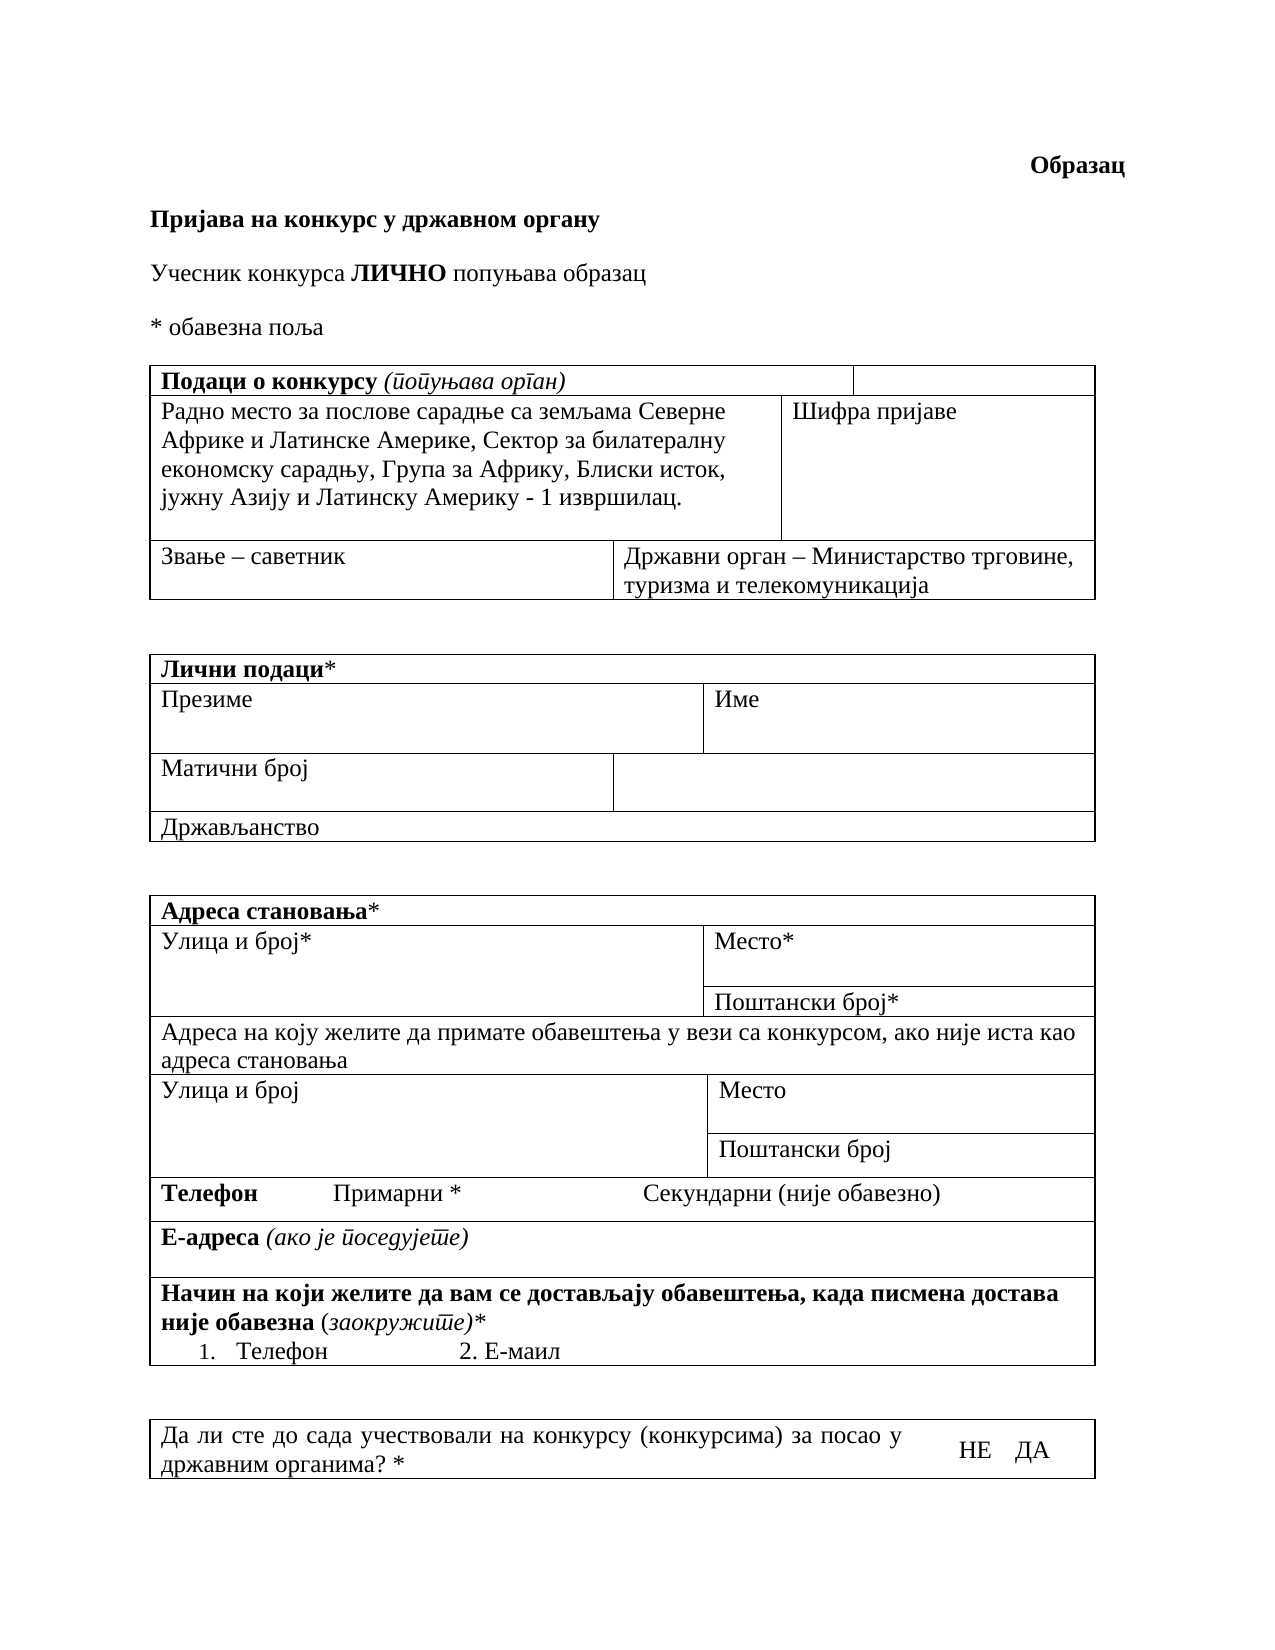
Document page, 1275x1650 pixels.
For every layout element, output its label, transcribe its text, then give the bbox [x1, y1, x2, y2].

text Образац [150, 150, 1125, 179]
table_cell Поштански број* [704, 987, 1094, 1016]
table_header ДА [1003, 1420, 1094, 1478]
table_cell Име [704, 684, 1094, 752]
table_cell Начин на који желите да вам се достављају обавештења, када писмена достава није обавезна (заокружите)* Телефон 2. Е-маил [151, 1278, 1094, 1364]
table_cell Звање – саветник [151, 541, 613, 598]
table_cell Држављанство [151, 812, 1094, 841]
table_cell Место [708, 1075, 1094, 1133]
table_header Адреса становања* [151, 896, 1094, 925]
table_header Да ли сте до сада учествовали на конкурсу (конкурсима) за посао у државним органима? * [151, 1420, 914, 1478]
table_cell Место* [704, 926, 1094, 986]
table_cell Шифра пријаве [782, 396, 1094, 540]
table_header [854, 366, 1094, 395]
table_cell Телефон Примарни * Секундарни (није обавезно) [151, 1178, 1094, 1221]
table_cell Поштански број [708, 1134, 1094, 1177]
table_cell Радно место за послове сарадње са земљама Северне Африке и Латинске Америке, Сектор за билатералну економску сарадњу, Група за Африку, Блиски исток, јужну Азију и Латинску Америку - 1 извршилац. [151, 396, 781, 540]
table_cell Улица и број* [151, 926, 703, 1016]
table_header НЕ [914, 1420, 1003, 1478]
table_cell Државни орган – Министарство трговине, туризма и телекомуникација [614, 541, 1094, 598]
table_header Лични подаци* [151, 655, 1094, 683]
text * обавезна поља [150, 312, 1125, 340]
table_cell [614, 754, 1094, 811]
table_cell Адреса на коју желите да примате обавештења у вези са конкурсом, ако није иста као адреса становања [151, 1017, 1094, 1074]
text Учесник конкурса ЛИЧНО попуњава образац [150, 258, 1125, 286]
table_cell Презиме [151, 684, 703, 752]
table_cell Матични број [151, 754, 613, 811]
table_header Подаци о конкурсу (попуњава орган) [151, 366, 853, 395]
text Пријава на конкурс у државном органу [150, 204, 1125, 233]
table_cell Е-адреса (ако је поседујете) [151, 1222, 1094, 1277]
table_cell Улица и број [151, 1075, 707, 1177]
